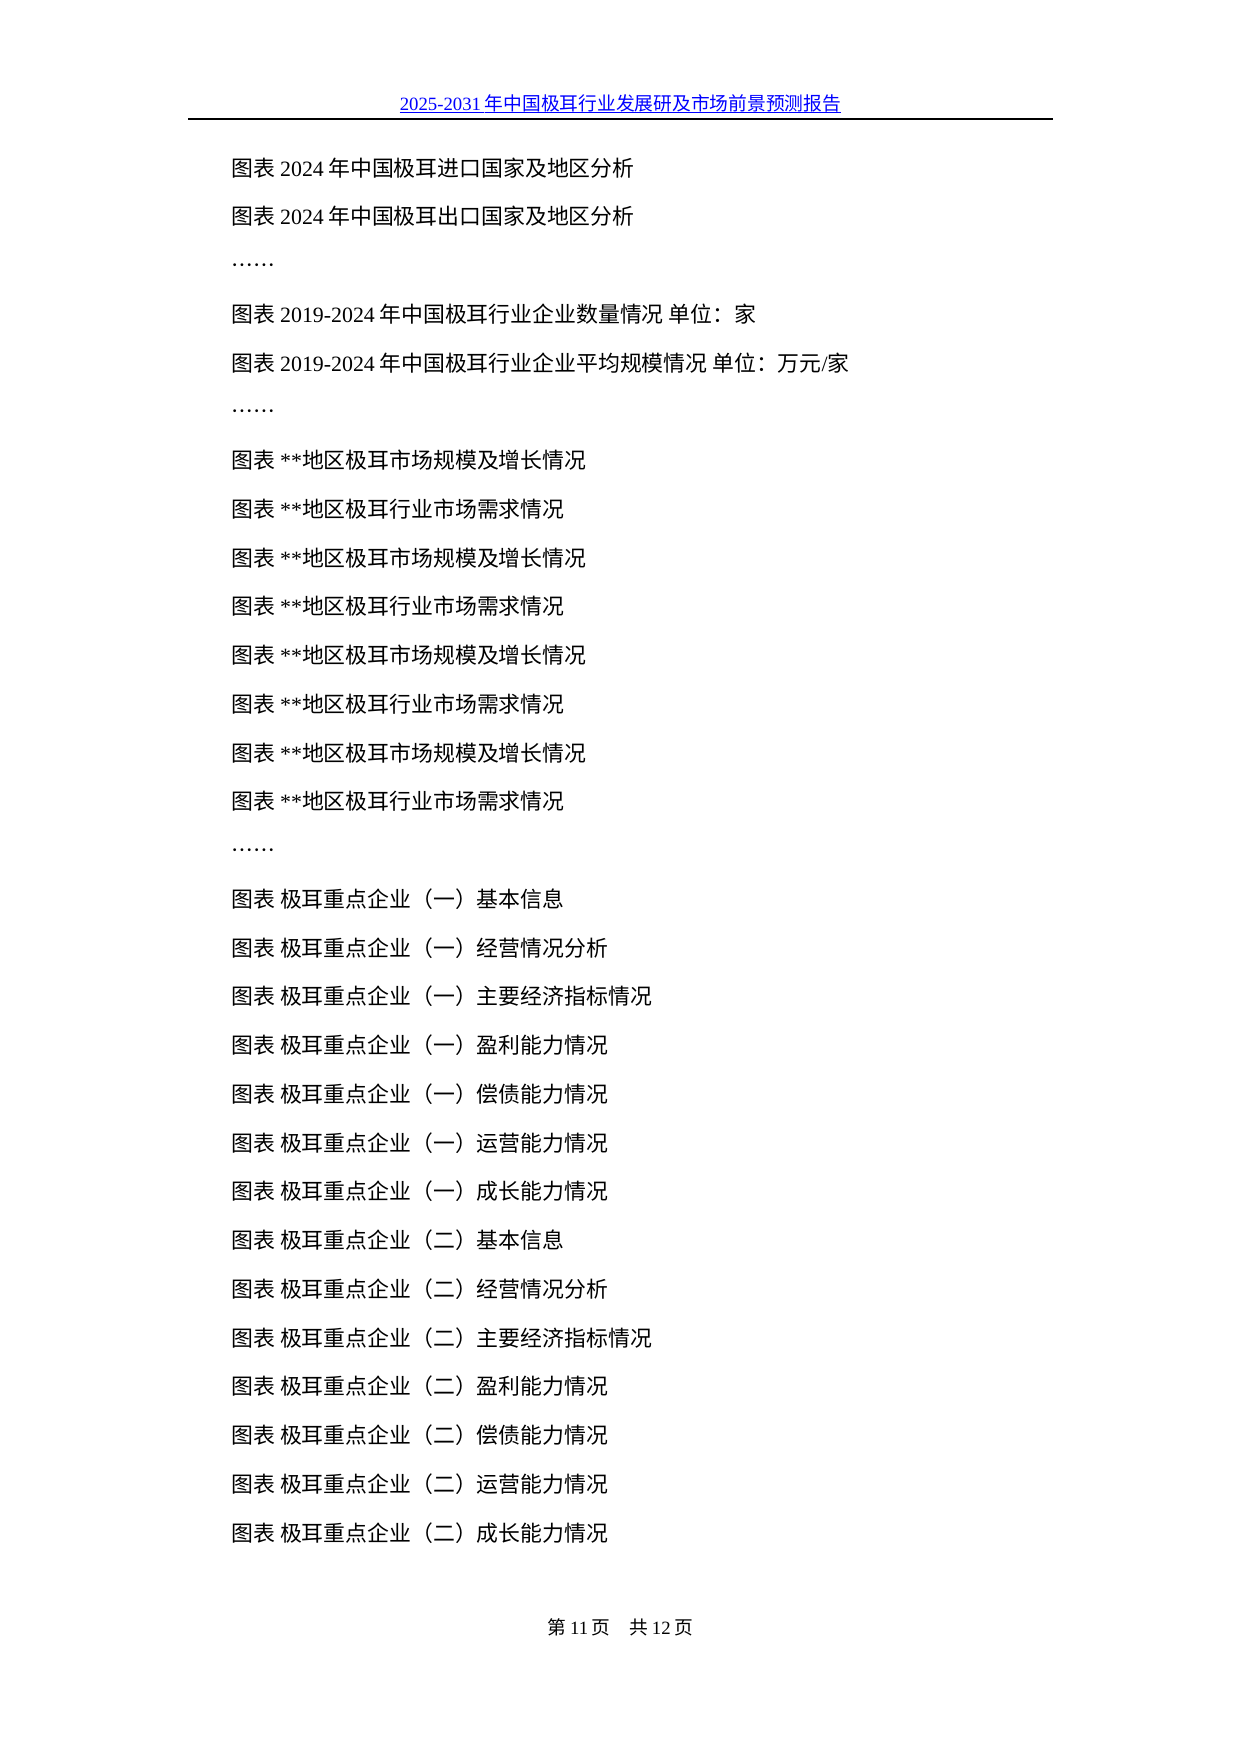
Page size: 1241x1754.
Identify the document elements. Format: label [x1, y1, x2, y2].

text [187, 150, 1053, 1548]
